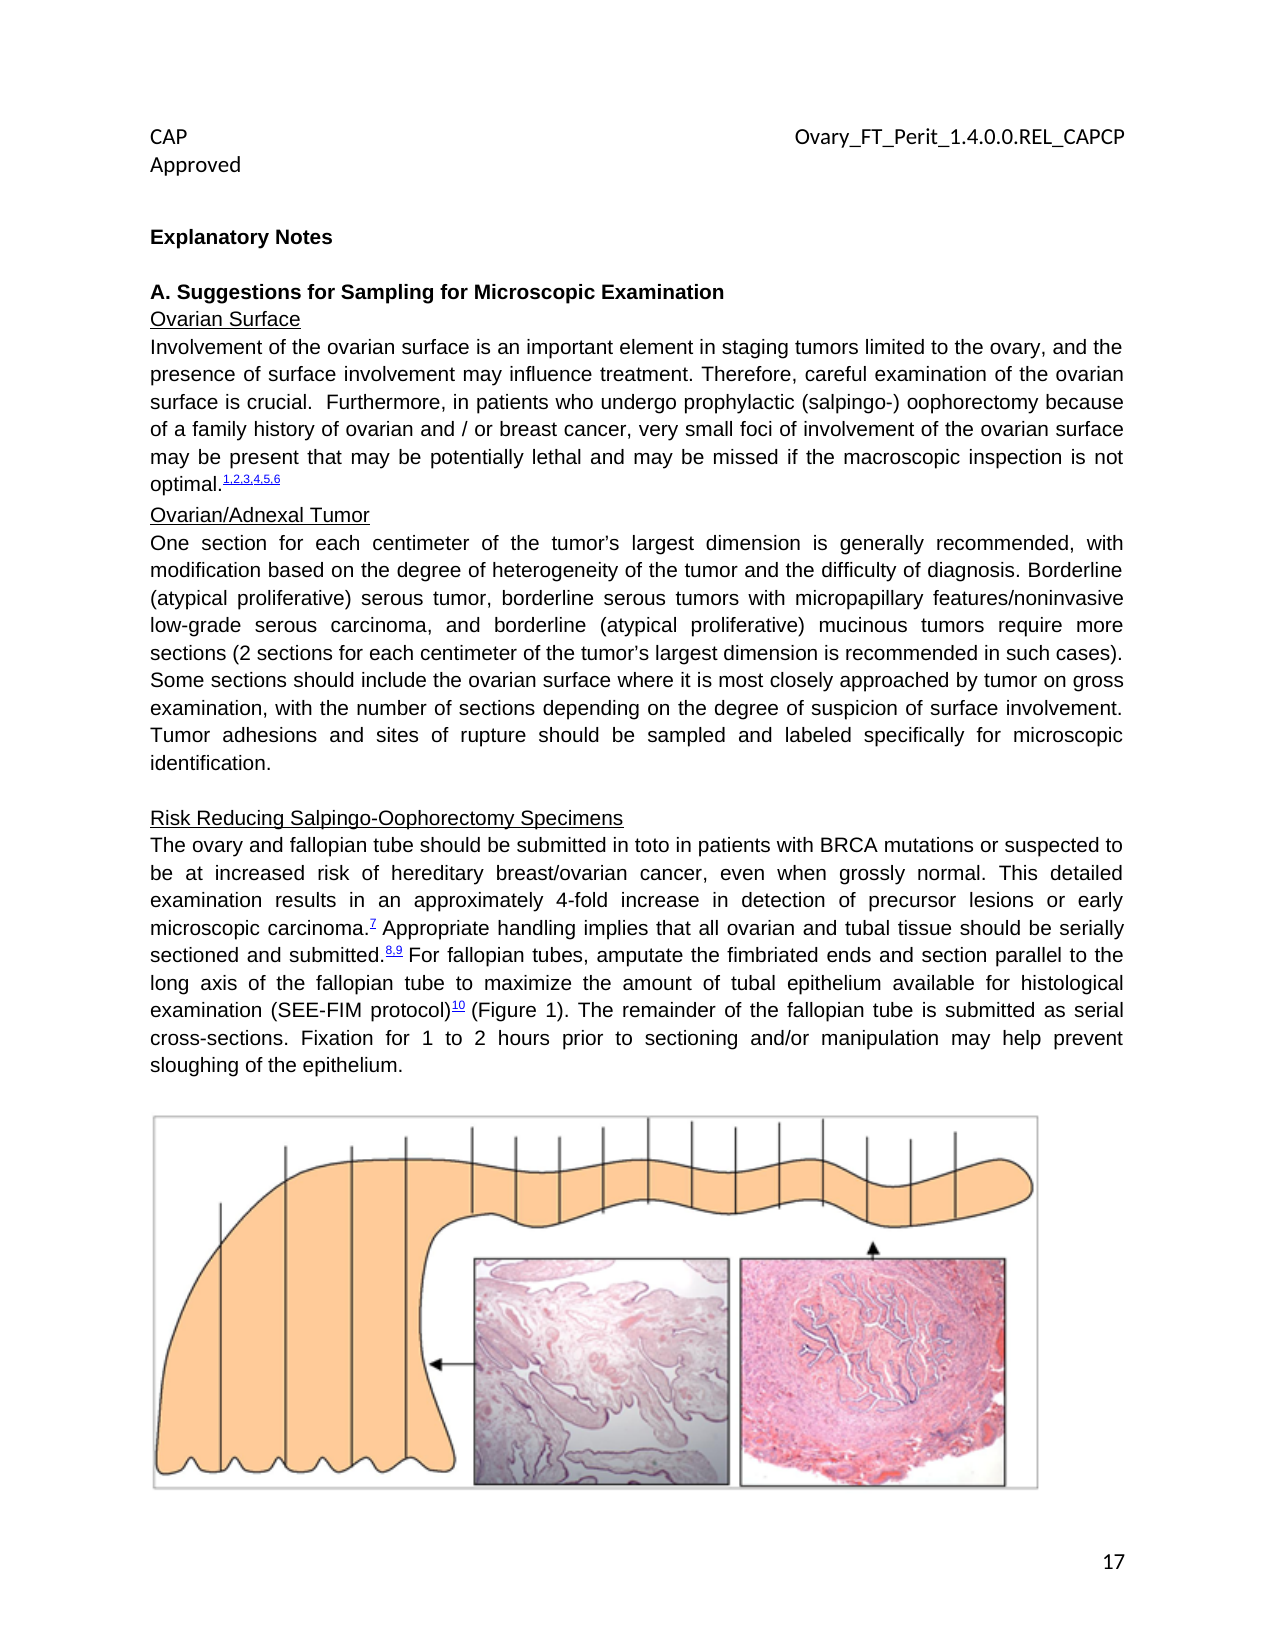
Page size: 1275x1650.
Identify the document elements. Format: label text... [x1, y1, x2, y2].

text A. Suggestions for Sampling for Microscopic Examination [150, 280, 1125, 304]
picture [150, 1108, 1039, 1498]
text Risk Reducing Salpingo-Oophorectomy Specimens [150, 806, 1125, 830]
text Ovarian Surface [150, 307, 1125, 331]
text The ovary and fallopian tube should be submitted in toto in patients with BRCA mutations or suspected to be at increased risk of hereditary breast/ovarian cancer, even when grossly normal. This detailed examination results in an approximately 4-fold increase in detection of precursor lesions or early microscopic carcinoma.7 Appropriate handling implies that all ovarian and tubal tissue should be serially sectioned and submitted.8,9 For fallopian tubes, amputate the fimbriated ends and section parallel to the long axis of the fallopian tube to maximize the amount of tubal epithelium available for histological examination (SEE-FIM protocol)10 (Figure 1). The remainder of the fallopian tube is submitted as serial cross-sections. Fixation for 1 to 2 hours prior to sectioning and/or manipulation may help prevent sloughing of the epithelium. [150, 833, 1125, 1077]
text Involvement of the ovarian surface is an important element in staging tumors limited to the ovary, and the presence of surface involvement may influence treatment. Therefore, careful examination of the ovarian surface is crucial. Furthermore, in patients who undergo prophylactic (salpingo-) oophorectomy because of a family history of ovarian and / or breast cancer, very small foci of involvement of the ovarian surface may be present that may be potentially lethal and may be missed if the macroscopic inspection is not optimal.1,2,3,4,5,6 [150, 335, 1125, 496]
text One section for each centimeter of the tumor’s largest dimension is generally recommended, with modification based on the degree of heterogeneity of the tumor and the difficulty of diagnosis. Borderline (atypical proliferative) serous tumor, borderline serous tumors with micropapillary features/noninvasive low-grade serous carcinoma, and borderline (atypical proliferative) mucinous tumors require more sections (2 sections for each centimeter of the tumor’s largest dimension is recommended in such cases). Some sections should include the ovarian surface where it is most closely approached by tumor on gross examination, with the number of sections depending on the degree of suspicion of surface involvement. Tumor adhesions and sites of rupture should be sampled and labeled specifically for microscopic identification. [150, 531, 1125, 775]
text Ovarian/Adnexal Tumor [150, 503, 1125, 527]
text Explanatory Notes [150, 225, 1125, 249]
